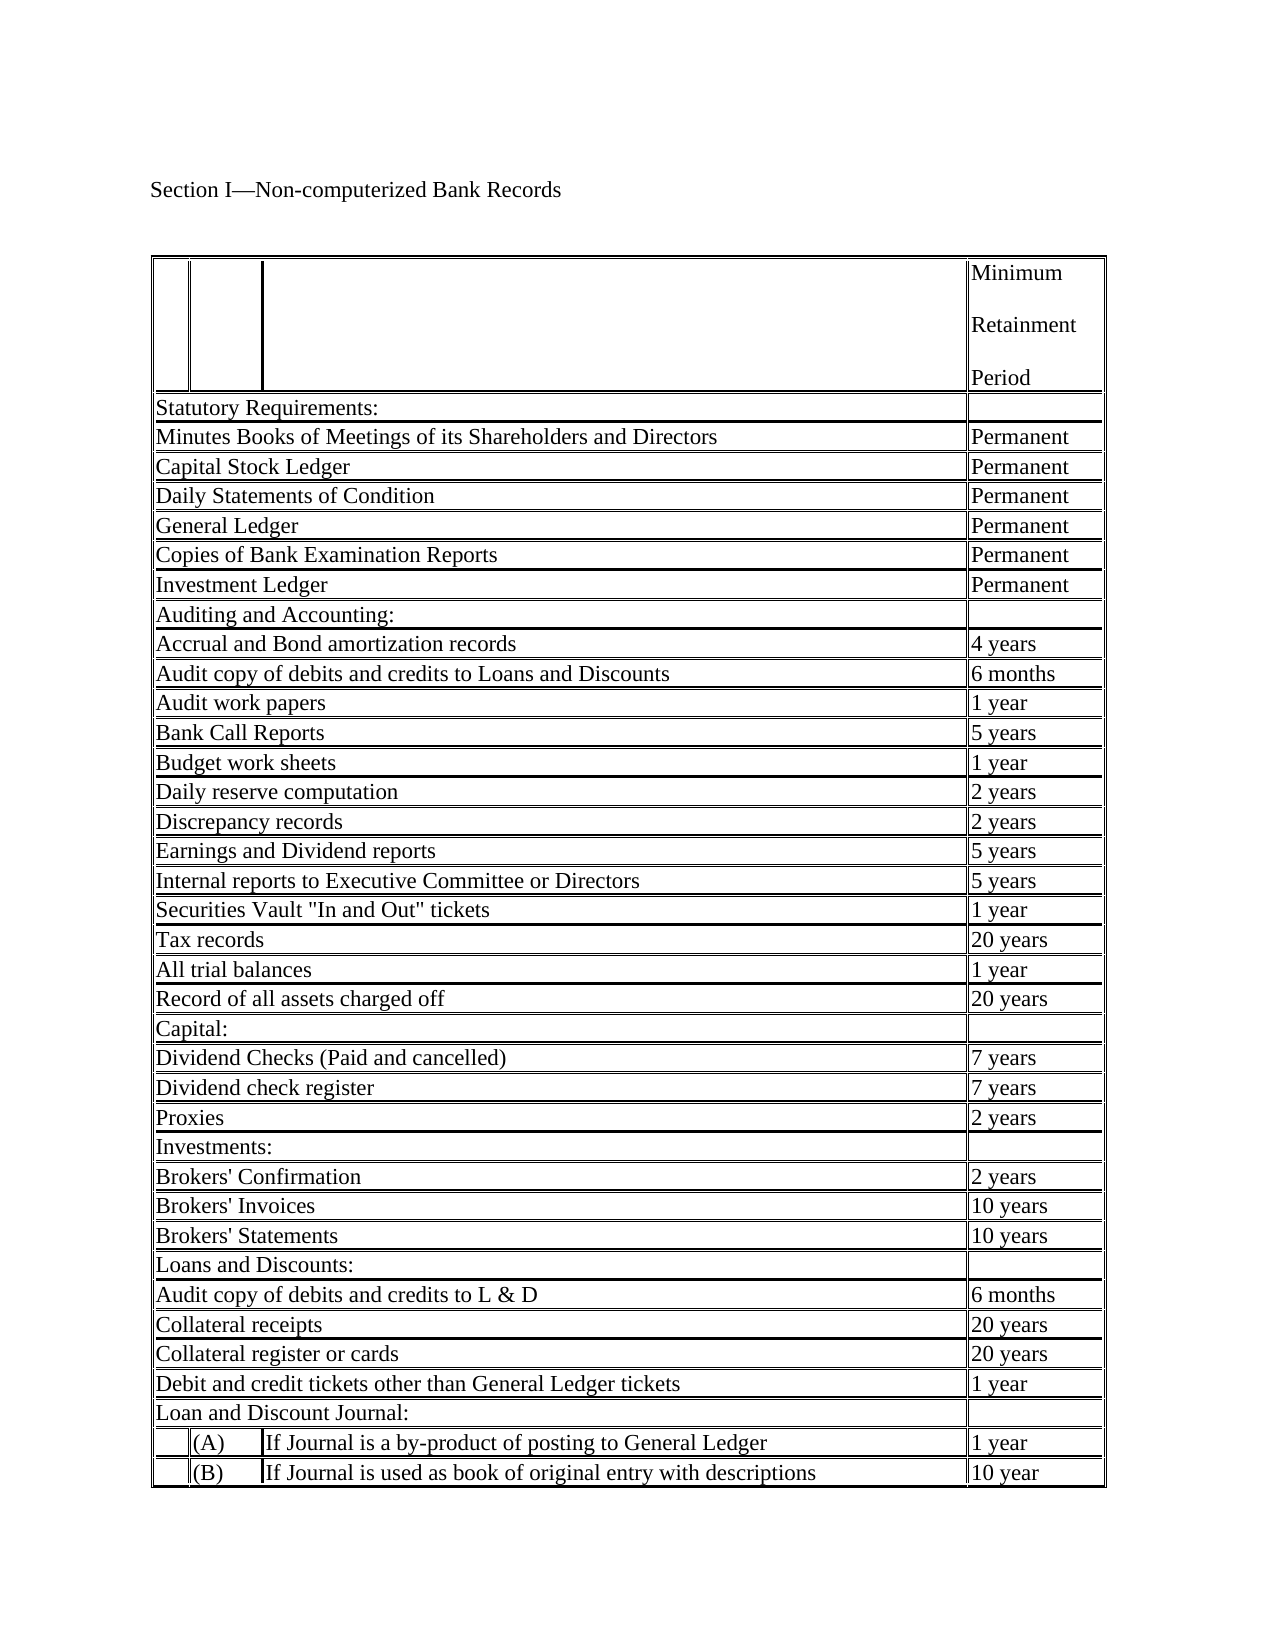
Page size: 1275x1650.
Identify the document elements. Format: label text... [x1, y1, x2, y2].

table_cell Investment Ledger [152, 568, 966, 597]
table_cell Auditing and Accounting: [154, 598, 966, 627]
table_cell 1 year [969, 745, 1104, 775]
table_cell Tax records [152, 923, 966, 952]
table_cell 20 years [969, 982, 1104, 1012]
table_cell Minimum Retainment Period [968, 259, 1104, 390]
table_cell 1 year [969, 686, 1104, 716]
table_cell If Journal is a by-product of posting to General Ledger [264, 1429, 966, 1455]
table_cell Investments: [154, 1130, 966, 1159]
table_cell General Ledger [152, 509, 968, 538]
table_cell 1 year [969, 953, 1104, 982]
table_cell Copies of Bank Examination Reports [154, 538, 966, 568]
table_cell Budget work sheets [154, 745, 966, 775]
table_cell 10 year [968, 1455, 1104, 1485]
table_cell Dividend check register [152, 1071, 968, 1100]
table_cell Securities Vault "In and Out" tickets [154, 893, 966, 923]
table_cell 2 years [969, 1100, 1104, 1130]
table_cell 6 months [969, 1278, 1105, 1307]
table_cell 10 years [968, 1219, 1105, 1248]
table_cell Daily Statements of Condition [154, 479, 966, 509]
table_cell Loan and Discount Journal: [154, 1396, 966, 1426]
table_cell Permanent [969, 420, 1104, 449]
table_cell 5 years [969, 834, 1104, 864]
table_cell Brokers' Invoices [154, 1189, 966, 1219]
table_cell Minutes Books of Meetings of its Shareholders and Directors [154, 420, 966, 449]
table_cell 7 years [969, 1041, 1104, 1071]
table_cell [262, 259, 968, 390]
table_cell Bank Call Reports [152, 716, 968, 745]
table_cell Earnings and Dividend reports [154, 834, 966, 864]
table_cell If Journal is used as book of original entry with descriptions [262, 1459, 968, 1485]
table_cell 5 years [968, 864, 1105, 893]
table_cell Record of all assets charged off [154, 982, 966, 1012]
table_cell Capital Stock Ledger [154, 450, 966, 479]
table_cell (B) [190, 1459, 262, 1485]
table_cell 1 year [968, 1367, 1105, 1396]
table_cell Dividend Checks (Paid and cancelled) [154, 1041, 966, 1071]
table_cell Internal reports to Executive Committee or Directors [152, 864, 968, 893]
table_cell [969, 1396, 1104, 1426]
table_cell Collateral register or cards [154, 1337, 966, 1367]
table_cell Permanent [968, 509, 1105, 538]
table_cell Collateral receipts [154, 1308, 966, 1337]
table_cell All trial balances [154, 953, 966, 982]
table_cell [154, 259, 189, 390]
table_cell 5 years [968, 716, 1105, 745]
table_cell 10 years [969, 1189, 1104, 1219]
table_cell 1 year [968, 1426, 1105, 1455]
table_cell Brokers' Statements [152, 1219, 968, 1248]
table_cell Capital: [152, 1012, 968, 1041]
table_cell Loans and Discounts: [154, 1248, 966, 1278]
table_cell [190, 259, 262, 390]
table_cell Permanent [969, 479, 1104, 509]
table_cell Audit copy of debits and credits to Loans and Discounts [152, 657, 968, 686]
table_cell [154, 1455, 189, 1485]
text Section I—Non-computerized Bank Records [150, 176, 1125, 203]
table_cell 20 years [969, 1337, 1104, 1367]
table_cell Permanent [969, 568, 1105, 597]
table_cell Audit work papers [154, 686, 966, 716]
table_cell 20 years [969, 1308, 1104, 1337]
table_cell Daily reserve computation [154, 775, 966, 804]
table_cell 2 years [969, 775, 1104, 804]
table_cell (A) [191, 1429, 261, 1455]
table_cell 6 months [968, 657, 1105, 686]
table_cell 1 year [969, 893, 1104, 923]
table_cell 4 years [969, 627, 1104, 657]
table_cell 2 years [969, 805, 1104, 834]
table_cell [969, 1248, 1104, 1278]
table_cell Statutory Requirements: [154, 390, 966, 420]
table_cell Audit copy of debits and credits to L & D [152, 1278, 966, 1307]
table_cell [969, 598, 1104, 627]
table_cell [969, 1130, 1104, 1159]
table_cell Proxies [154, 1100, 966, 1130]
table_cell Brokers' Confirmation [154, 1160, 966, 1189]
table_cell Debit and credit tickets other than General Ledger tickets [152, 1367, 968, 1396]
table_cell [969, 390, 1104, 420]
table_cell 7 years [968, 1071, 1105, 1100]
table_cell [152, 1426, 189, 1455]
table_cell 2 years [969, 1160, 1104, 1189]
table_cell 20 years [969, 923, 1105, 952]
table_cell [968, 1012, 1105, 1041]
table_cell Discrepancy records [154, 805, 966, 834]
table_cell Permanent [969, 450, 1104, 479]
table_cell Accrual and Bond amortization records [154, 627, 966, 657]
table_cell Permanent [969, 538, 1104, 568]
